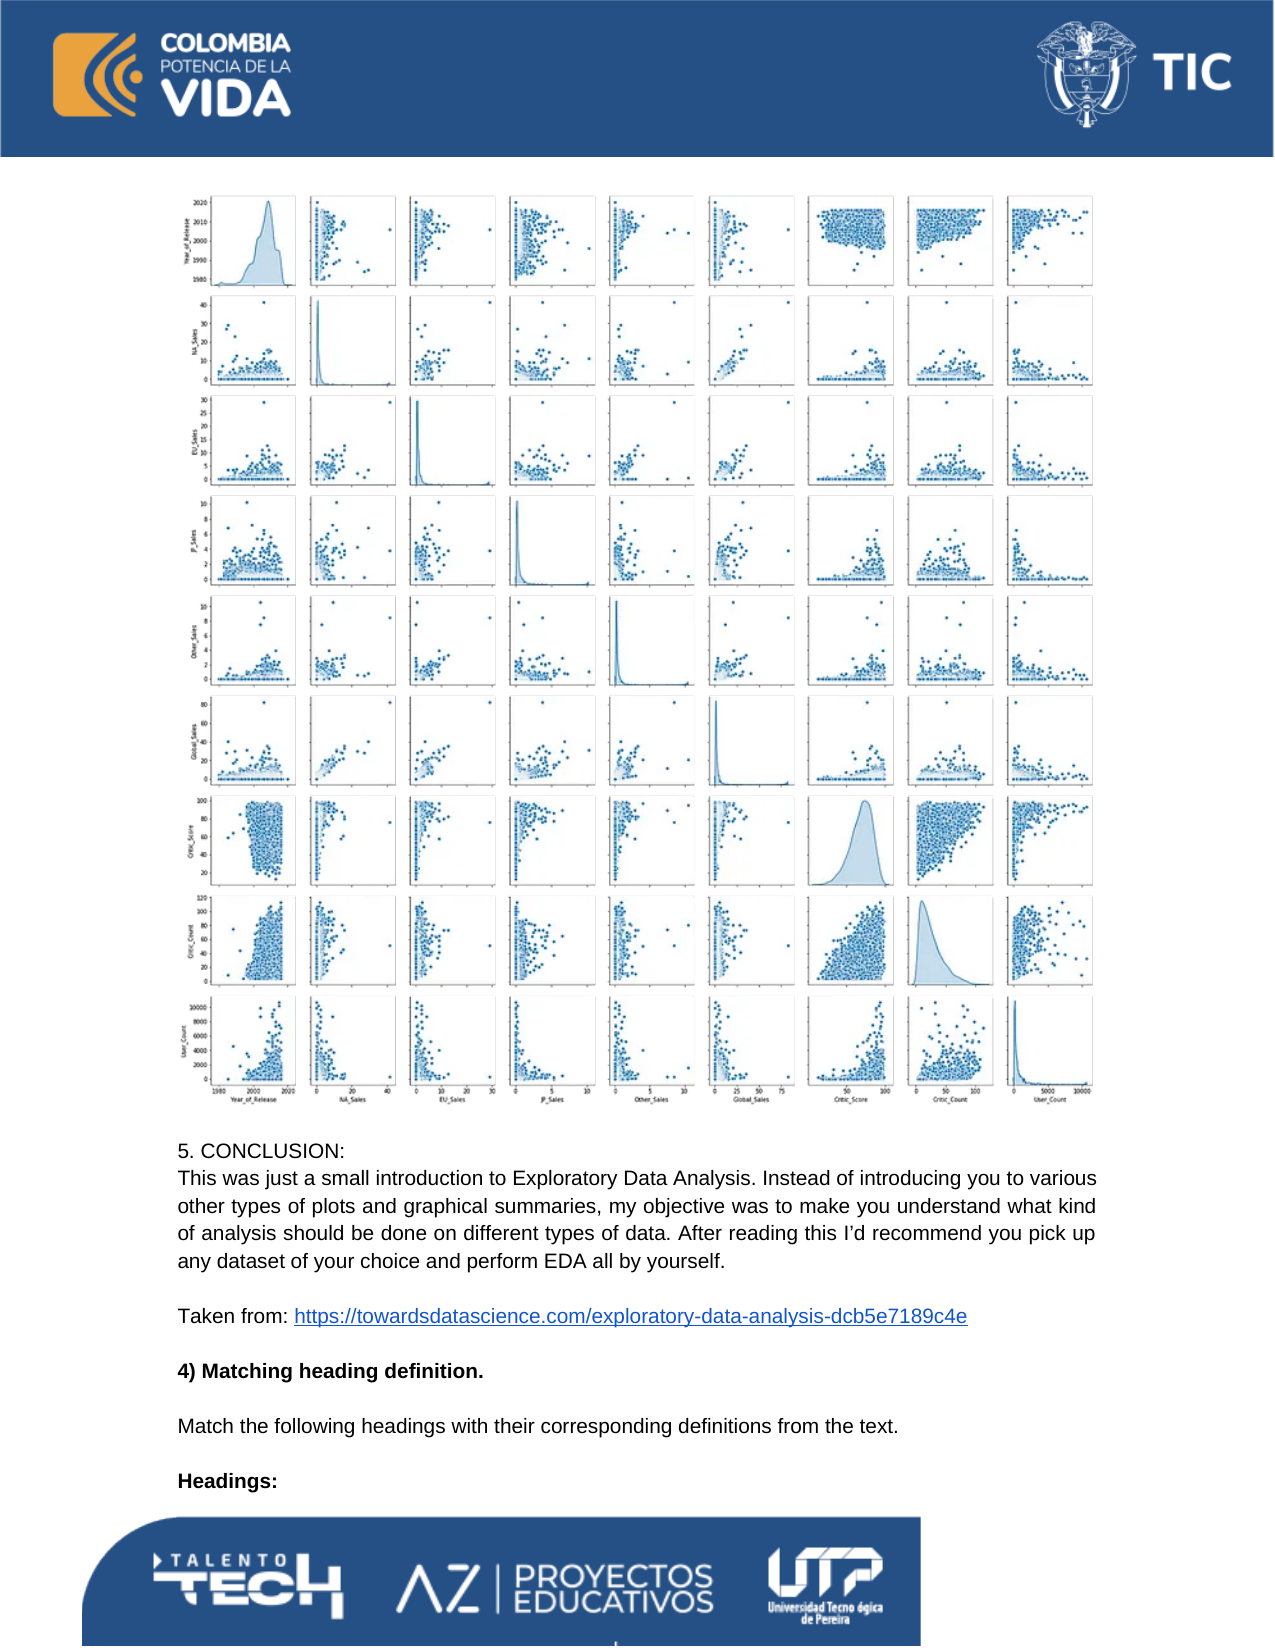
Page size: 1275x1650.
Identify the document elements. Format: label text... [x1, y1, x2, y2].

text 4) Matching heading definition. [177, 1359, 1098, 1383]
text Headings: [177, 1469, 1098, 1493]
text 5. CONCLUSION: [177, 1139, 1098, 1163]
picture [82, 1516, 921, 1646]
text This was just a small introduction to Exploratory Data Analysis. Instead of introducing you to various other types of plots and graphical summaries, my objective was to make you understand what kind of analysis should be done on different types of data. After reading this I’d recommend you pick up any dataset of your choice and perform EDA all by yourself. [177, 1166, 1098, 1273]
picture [0, 0, 1274, 157]
text Taken from: https://towardsdatascience.com/exploratory-data-analysis-dcb5e7189c4e [177, 1304, 1098, 1328]
picture [177, 192, 1098, 1107]
text Match the following headings with their corresponding definitions from the text. [177, 1414, 1098, 1438]
